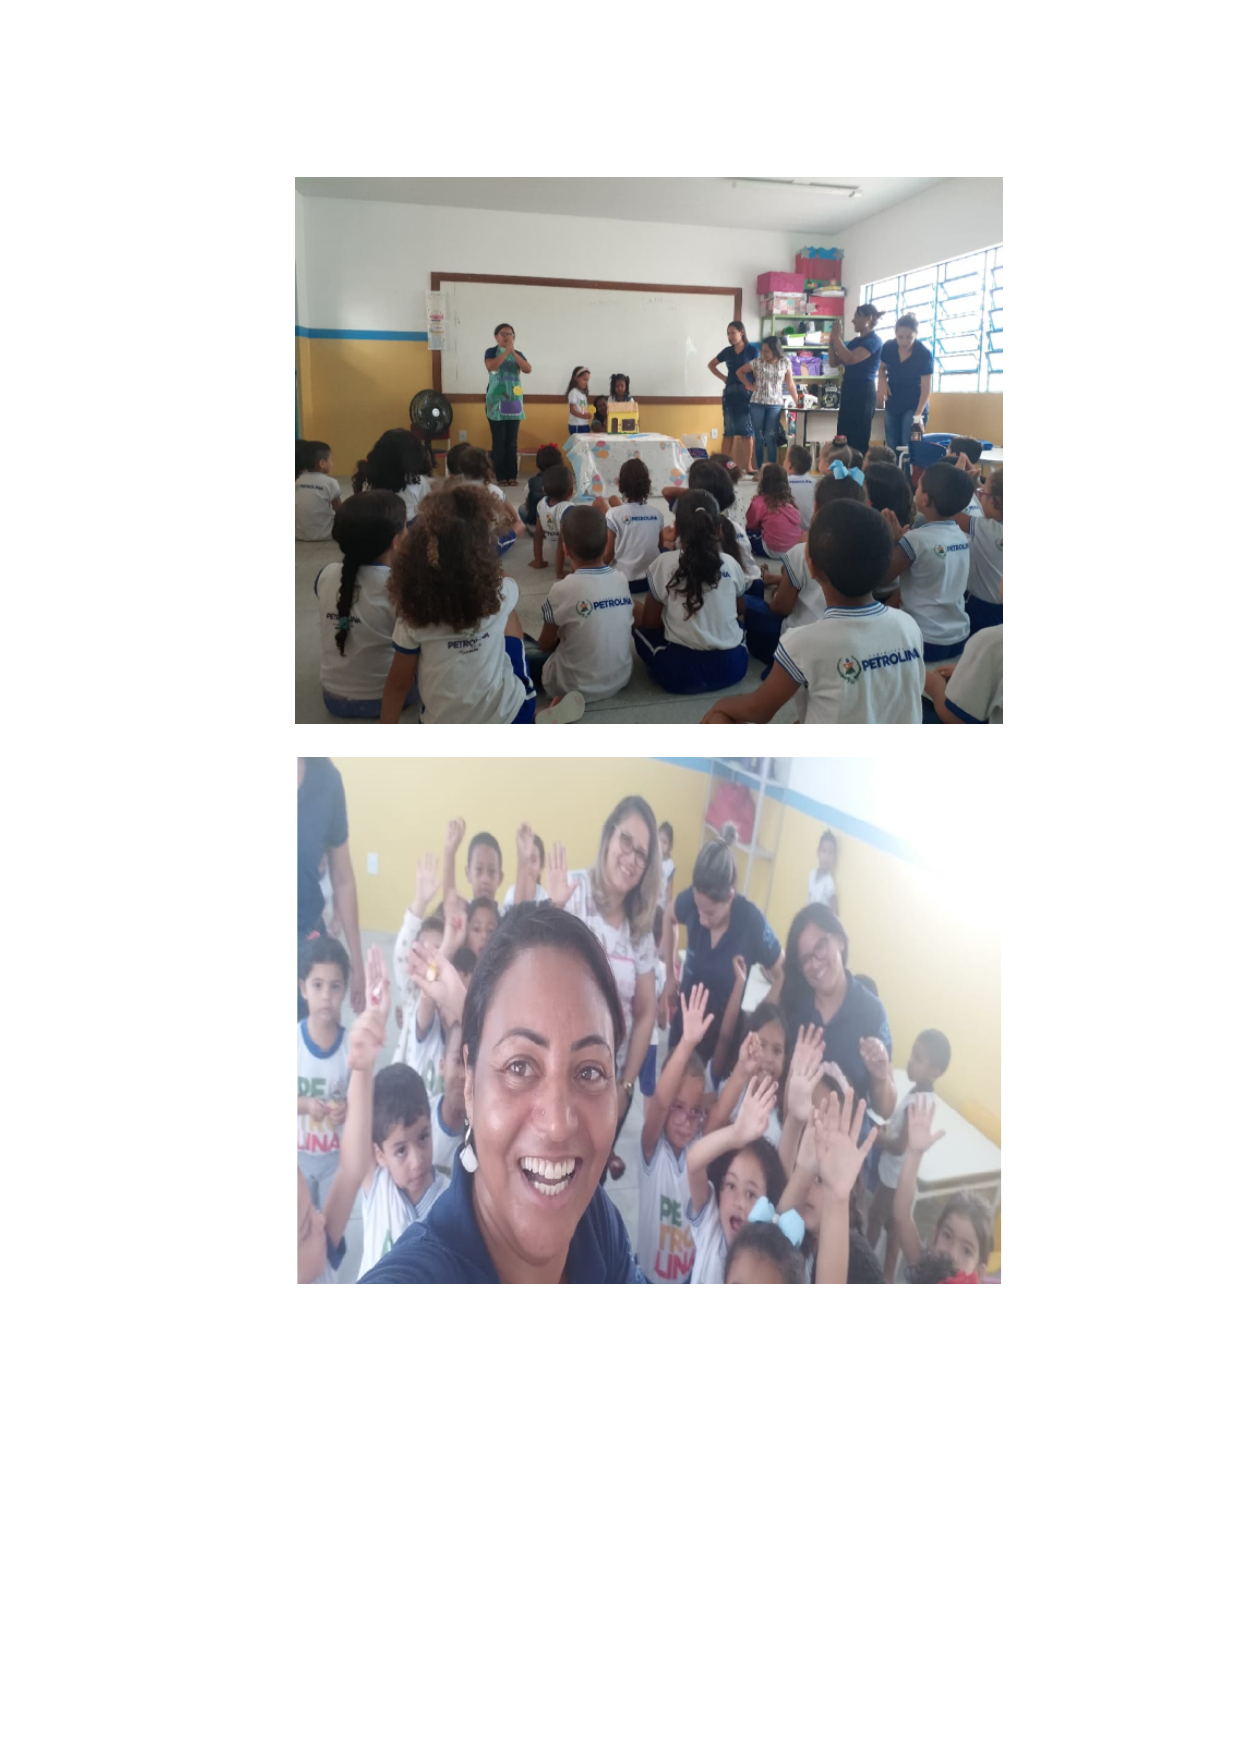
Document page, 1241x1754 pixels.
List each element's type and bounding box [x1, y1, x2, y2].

picture [297, 757, 1002, 1284]
picture [295, 177, 1003, 724]
